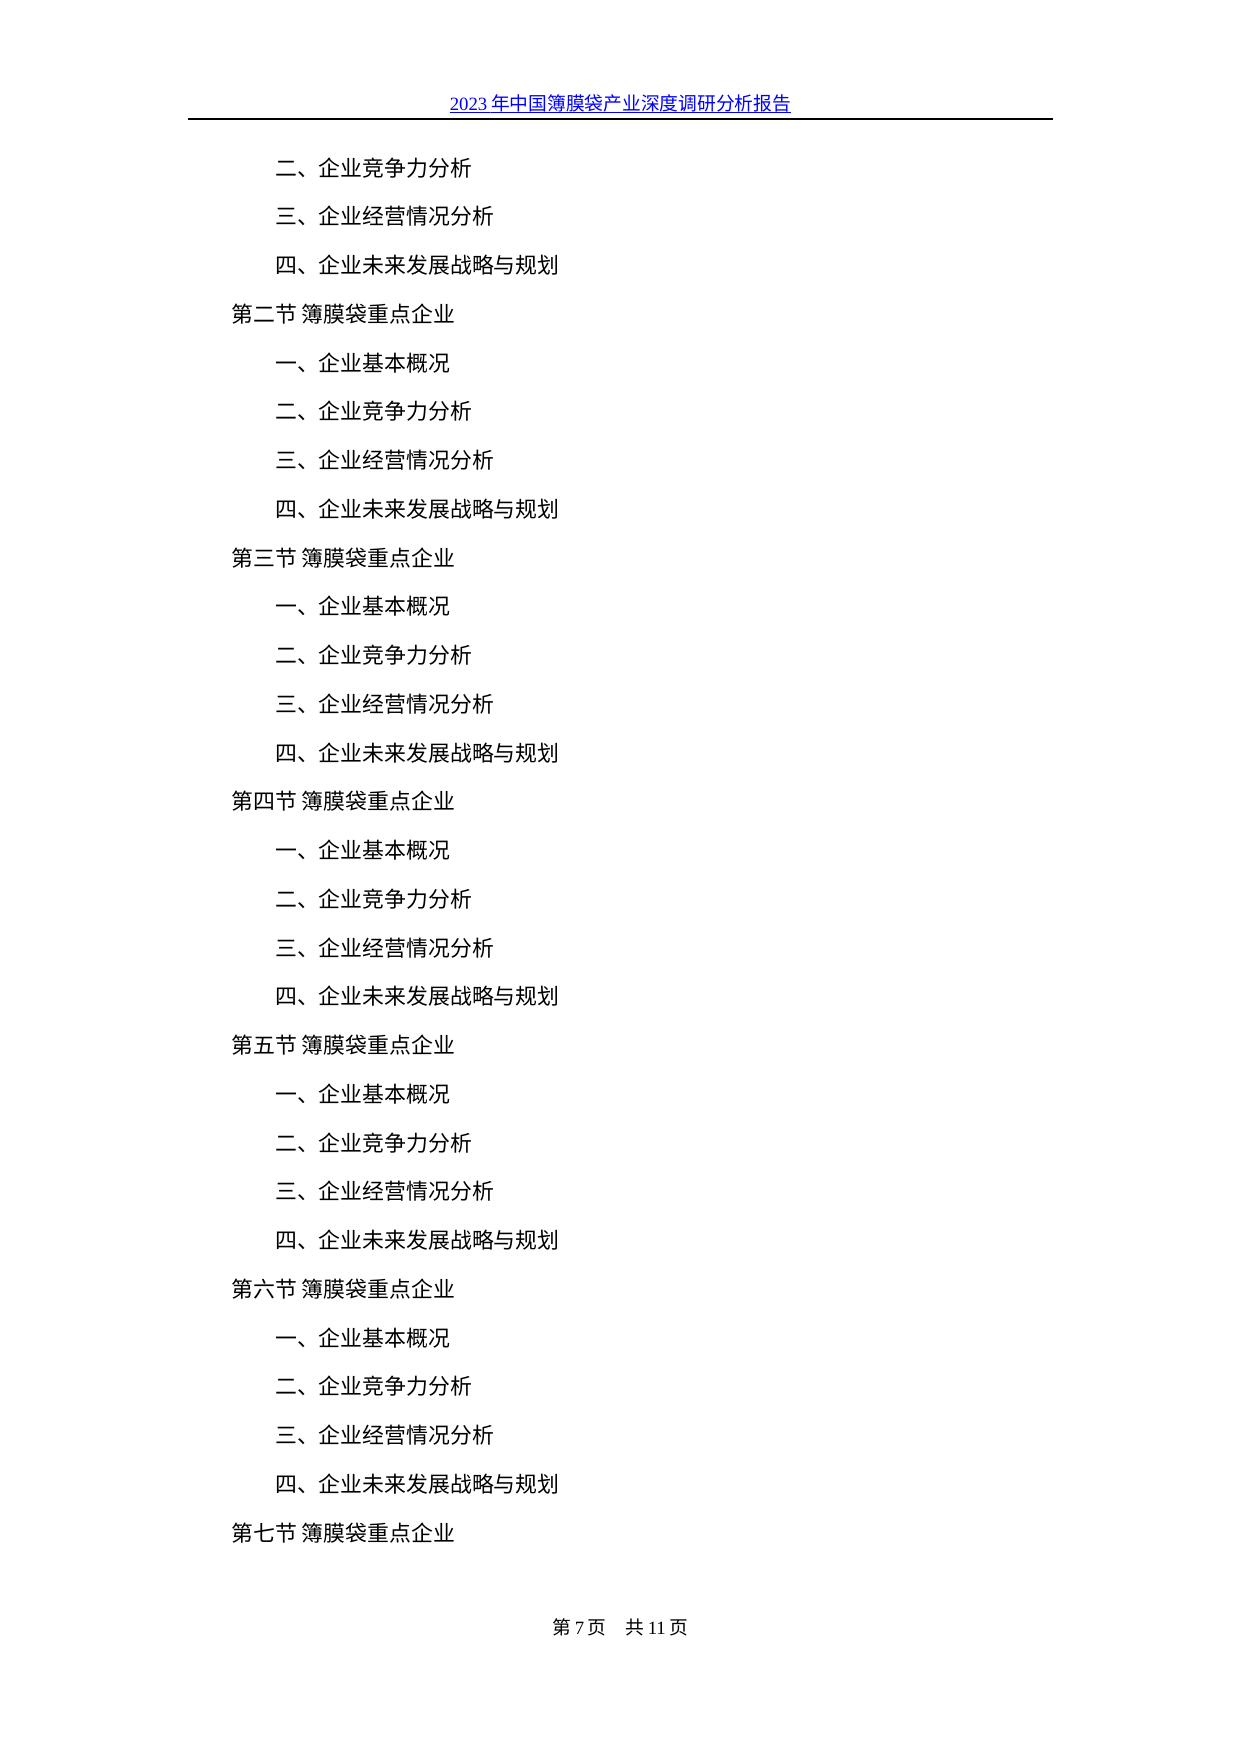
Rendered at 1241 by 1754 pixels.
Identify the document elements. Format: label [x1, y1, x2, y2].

text [187, 150, 1053, 1548]
